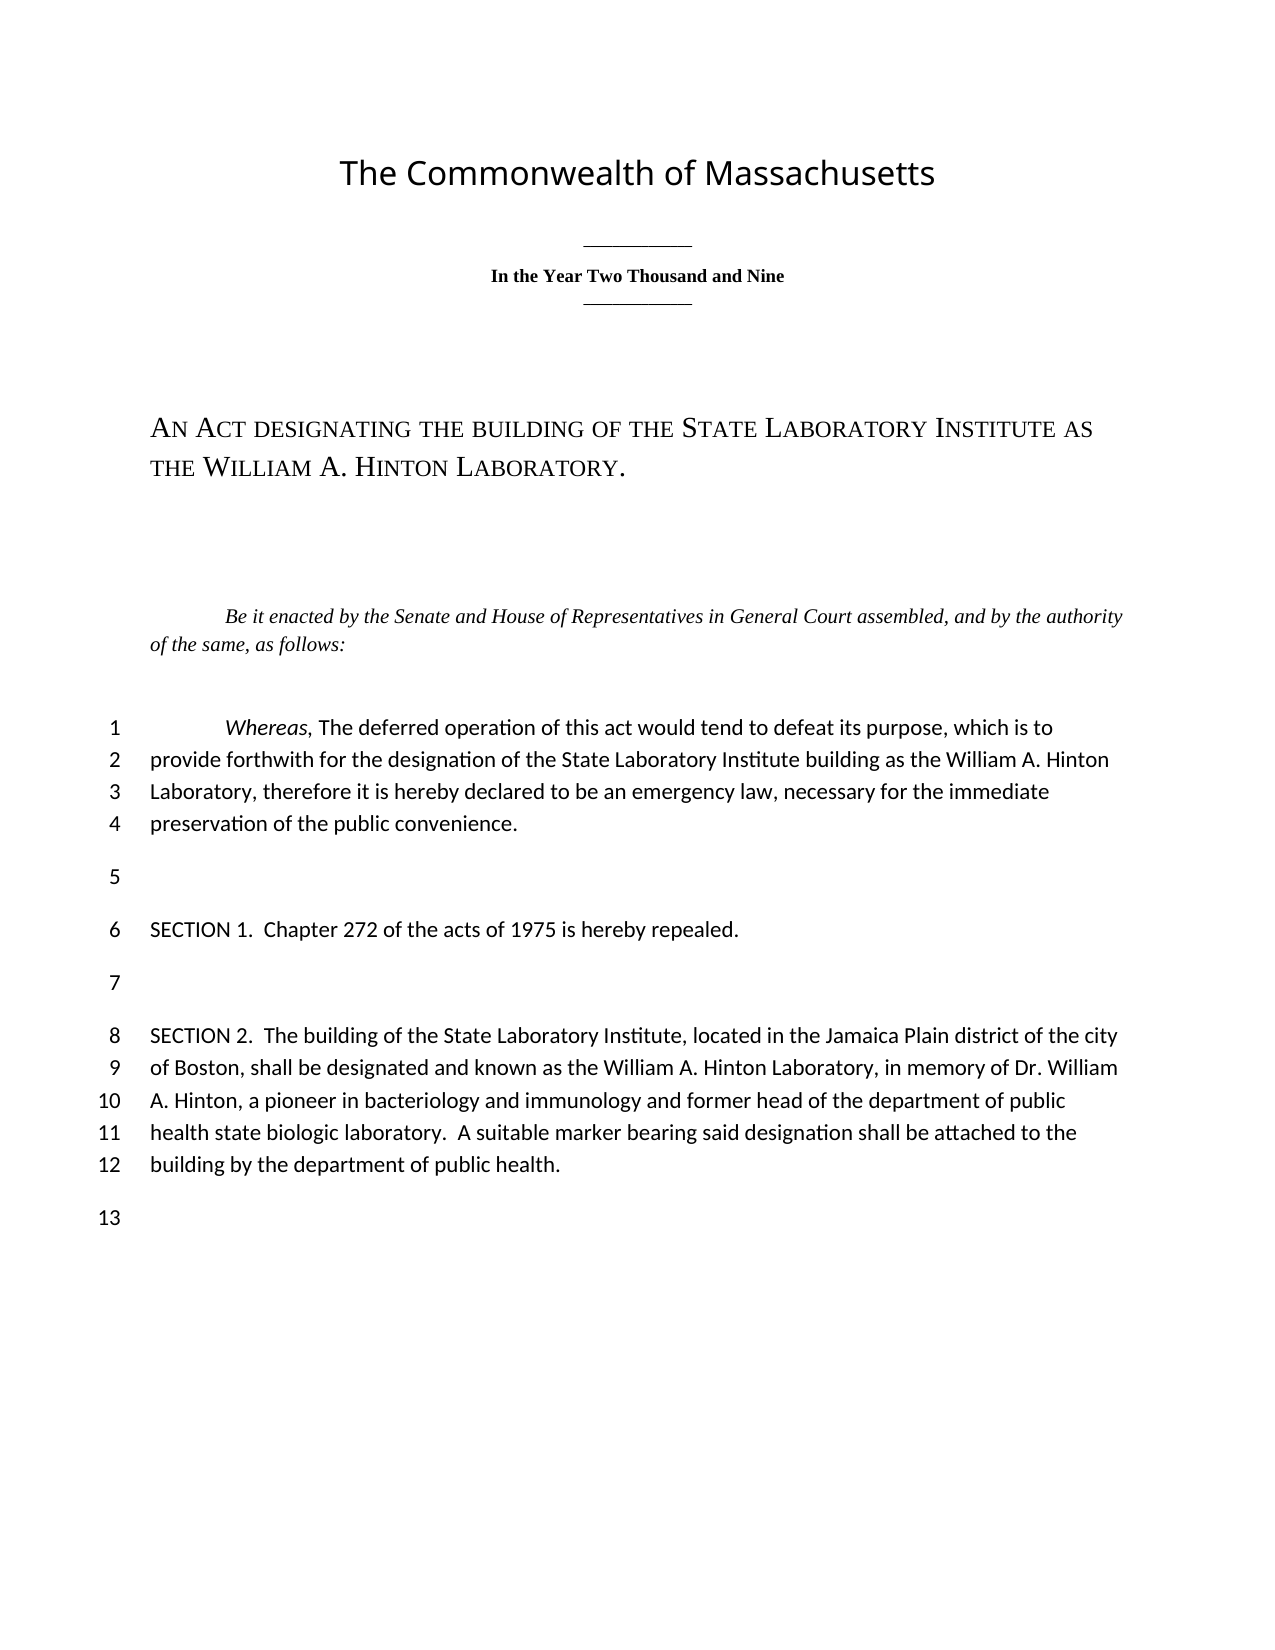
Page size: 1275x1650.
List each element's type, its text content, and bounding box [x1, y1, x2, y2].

text The Commonwealth of Massachusetts [150, 150, 1125, 228]
text _______________ [150, 290, 1125, 319]
text An Act designating the building of the State Laboratory Institute as the William A. Hinton Laboratory. [150, 410, 1125, 579]
text Be it enacted by the Senate and House of Representatives in General Court assembled, and by the authority of the same, as follows: [150, 604, 1125, 688]
text _______________ [150, 232, 1125, 261]
text SECTION 1. Chapter 272 of the acts of 1975 is hereby repealed. [150, 915, 1125, 943]
text SECTION 2. The building of the State Laboratory Institute, located in the Jamaica Plain district of the city of , shall be designated and known as the William A. Hinton Laboratory, in memory of Dr. William A. Hinton, a pioneer in bacteriology and immunology and former head of the department of public health state biologic laboratory. A suitable marker bearing said designation shall be attached to the building by the department of public health. [150, 1021, 1125, 1178]
text Whereas, The deferred operation of this act would tend to defeat its purpose, which is to provide forthwith for the designation of the State Laboratory Institute building as the William A. Hinton Laboratory, therefore it is hereby declared to be an emergency law, necessary for the immediate preservation of the public convenience. [150, 713, 1125, 837]
text In the Year Two Thousand and Nine [150, 265, 1125, 287]
